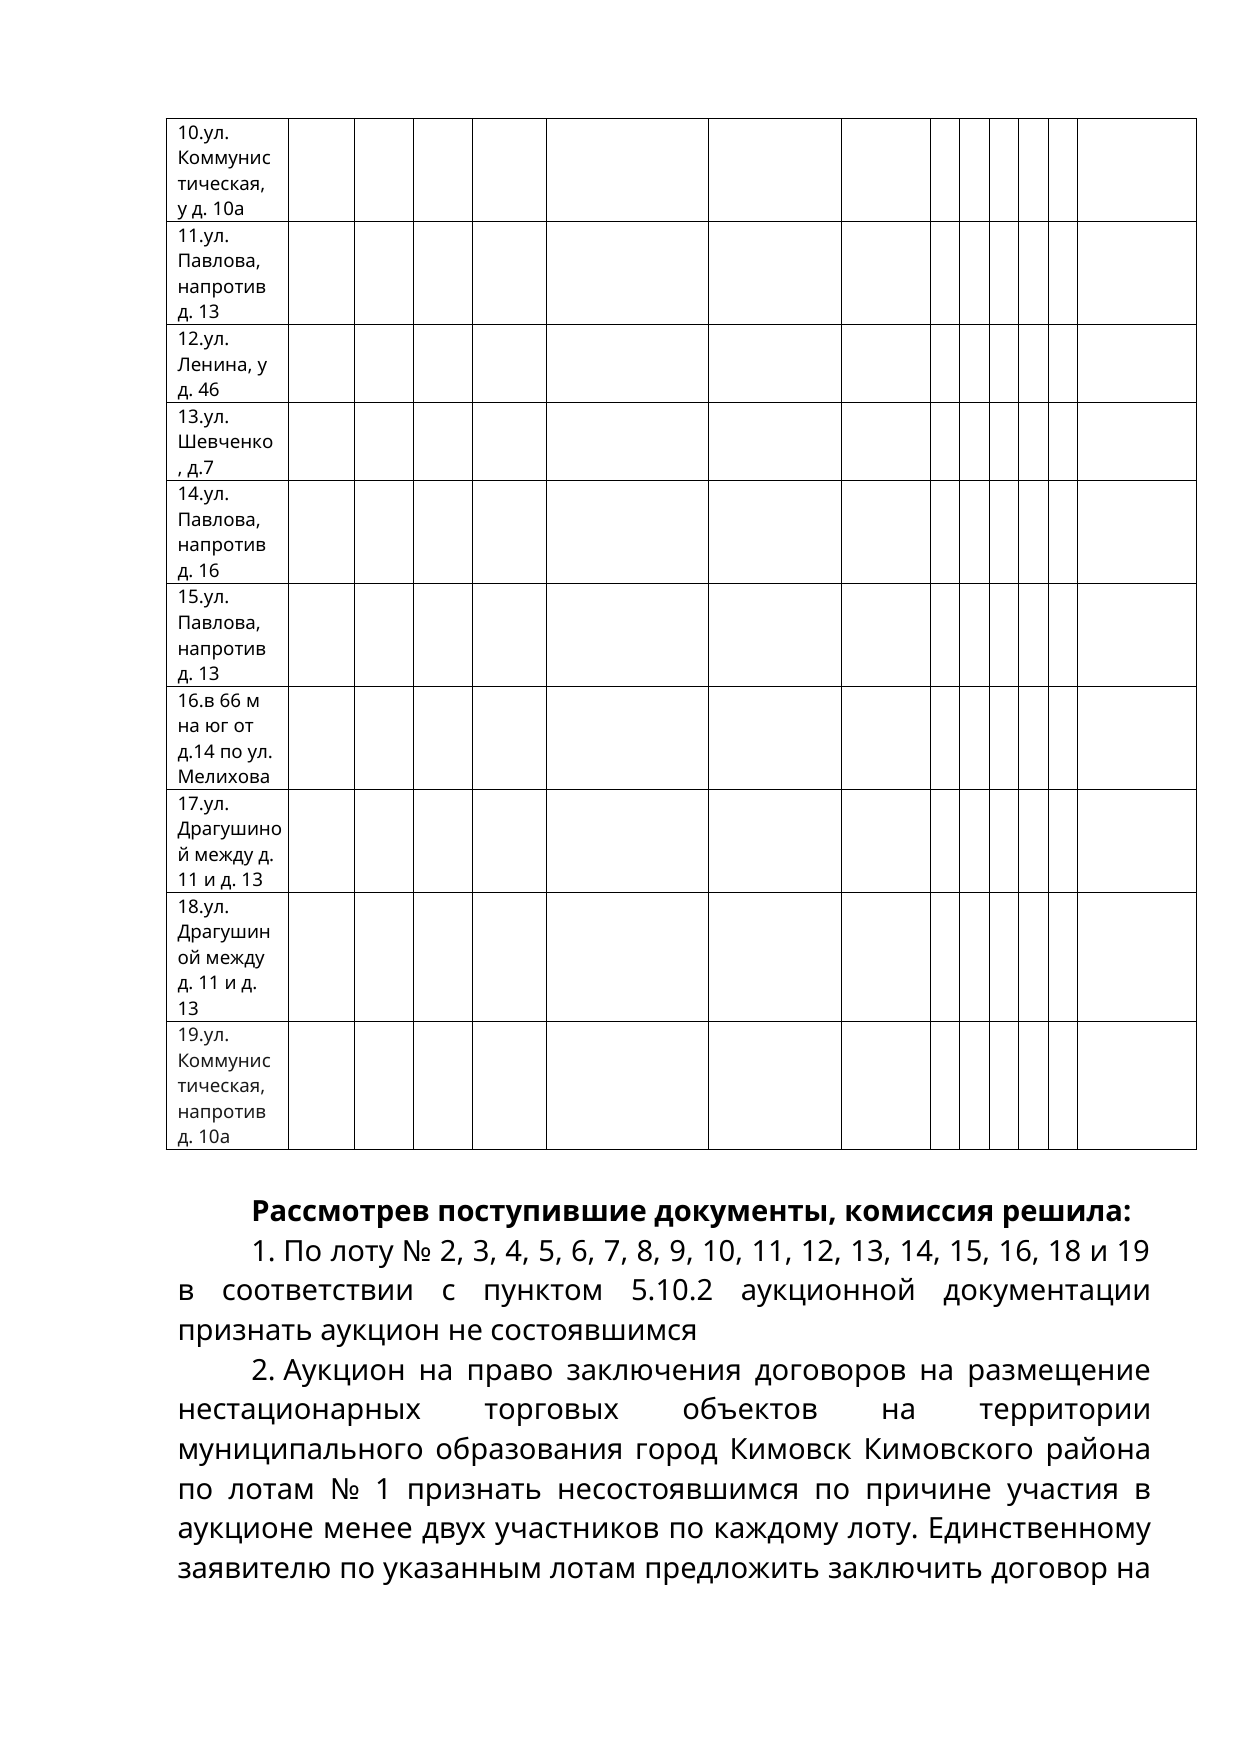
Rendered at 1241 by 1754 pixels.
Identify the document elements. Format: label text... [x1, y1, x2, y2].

text Рассмотрев поступившие документы, комиссия решила: [177, 1190, 1152, 1230]
table_cell [960, 584, 989, 686]
table_cell [960, 687, 989, 789]
table_cell [414, 790, 472, 892]
table_cell [473, 790, 546, 892]
table_cell [473, 403, 546, 479]
table_cell [355, 119, 413, 221]
table_cell [990, 481, 1018, 583]
table_cell [709, 403, 841, 479]
table_cell [709, 584, 841, 686]
table_cell [547, 222, 708, 324]
table_cell [1049, 790, 1077, 892]
table_cell [547, 403, 708, 479]
table_cell [414, 403, 472, 479]
table_cell [1078, 790, 1196, 892]
table_cell [709, 893, 841, 1021]
table_cell 16.в 66 м на юг от д.14 по ул. Мелихова [167, 687, 288, 789]
table_cell [355, 1022, 413, 1149]
table_cell [1049, 119, 1077, 221]
table_cell [1019, 325, 1048, 402]
table_cell [960, 403, 989, 479]
table_cell 17.ул. Драгушиной между д. 11 и д. 13 [229, 790, 288, 892]
table_cell [1019, 584, 1048, 686]
table_cell [842, 222, 930, 324]
table_cell [1078, 325, 1196, 402]
table_cell [931, 584, 959, 686]
table_cell [842, 403, 930, 479]
table_cell [547, 119, 708, 221]
table_cell [842, 325, 930, 402]
table_cell [990, 222, 1018, 324]
table_cell [355, 790, 413, 892]
table_cell [1078, 1022, 1196, 1149]
table_cell [289, 687, 354, 789]
table_cell [1019, 403, 1048, 479]
table_cell [289, 1022, 354, 1149]
table_cell [960, 1022, 989, 1149]
table_cell [709, 1022, 841, 1149]
table_cell [414, 687, 472, 789]
table_cell [414, 119, 472, 221]
table_cell [473, 119, 546, 221]
table_cell [473, 1022, 546, 1149]
table_cell [289, 584, 354, 686]
table_cell [931, 119, 959, 221]
table_cell [990, 687, 1018, 789]
table_cell [960, 222, 989, 324]
table_cell [960, 893, 989, 1021]
table_cell [960, 481, 989, 583]
table_cell [1049, 893, 1077, 1021]
table_cell [1078, 687, 1196, 789]
table_cell [473, 325, 546, 402]
table_cell [1078, 481, 1196, 583]
table_cell [931, 325, 959, 402]
table_cell [414, 1022, 472, 1149]
table_cell [289, 222, 354, 324]
table_cell 18.ул. Драгушиной между д. 11 и д. 13 [199, 893, 288, 1021]
table_cell [842, 119, 930, 221]
table_cell [414, 222, 472, 324]
table_cell [960, 119, 989, 221]
table_cell [355, 687, 413, 789]
table_cell [990, 325, 1018, 402]
table_cell [1078, 119, 1196, 221]
table_cell [931, 893, 959, 1021]
table_cell [547, 893, 708, 1021]
table_cell [990, 119, 1018, 221]
table_cell [931, 481, 959, 583]
table_cell [473, 893, 546, 1021]
table_cell [1049, 222, 1077, 324]
table_cell [289, 403, 354, 479]
table_cell [1078, 893, 1196, 1021]
table_cell [473, 222, 546, 324]
table_cell [355, 325, 413, 402]
table_cell [709, 119, 841, 221]
table_cell [414, 893, 472, 1021]
table_cell [1078, 584, 1196, 686]
table_cell [931, 1022, 959, 1149]
table_cell [842, 893, 930, 1021]
table_cell [842, 790, 930, 892]
table_cell [960, 790, 989, 892]
table_cell [709, 687, 841, 789]
table_cell [547, 687, 708, 789]
table_cell [289, 790, 354, 892]
table_cell [1019, 481, 1048, 583]
table_cell [547, 1022, 708, 1149]
table_cell [960, 325, 989, 402]
table_cell [842, 1022, 930, 1149]
table_cell [414, 481, 472, 583]
table_cell [931, 687, 959, 789]
table_cell [1078, 403, 1196, 479]
table_cell [1049, 481, 1077, 583]
table_cell [355, 584, 413, 686]
table_cell [289, 325, 354, 402]
table_cell [355, 222, 413, 324]
table_cell [1019, 1022, 1048, 1149]
table_cell [473, 584, 546, 686]
table_cell [842, 687, 930, 789]
table_cell [990, 584, 1018, 686]
table_cell [990, 403, 1018, 479]
table_cell [289, 119, 354, 221]
table_cell [1019, 687, 1048, 789]
table_cell [1019, 119, 1048, 221]
table_cell [1049, 1022, 1077, 1149]
table_cell [709, 222, 841, 324]
table_cell [414, 325, 472, 402]
table_cell [473, 687, 546, 789]
table_cell [1049, 325, 1077, 402]
table_cell [547, 481, 708, 583]
table_cell [547, 584, 708, 686]
table_cell [547, 325, 708, 402]
table_cell [1049, 403, 1077, 479]
table_cell [1078, 222, 1196, 324]
table_cell [990, 1022, 1018, 1149]
table_cell [414, 584, 472, 686]
table_cell [931, 403, 959, 479]
table_cell [931, 790, 959, 892]
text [177, 1349, 1152, 1587]
table_cell [473, 481, 546, 583]
list 1. По лоту № 2, 3, 4, 5, 6, 7, 8, 9, 10, 11, 12, 13, 14, 15, 16, 18 и 19 в соответствии с пунктом 5.10.2 аукционной документации признать аукцион не состоявшимся [177, 1230, 1152, 1349]
table_cell [355, 481, 413, 583]
table_cell [931, 222, 959, 324]
table_cell [355, 893, 413, 1021]
table_cell [547, 790, 708, 892]
table_cell [289, 893, 354, 1021]
table_cell [1019, 790, 1048, 892]
table_cell [289, 481, 354, 583]
table_cell [1049, 687, 1077, 789]
table_cell [709, 481, 841, 583]
table_cell [1019, 222, 1048, 324]
table_cell [1019, 893, 1048, 1021]
table_cell [709, 325, 841, 402]
table_cell [842, 584, 930, 686]
table_cell [842, 481, 930, 583]
table_cell [990, 790, 1018, 892]
table_cell [990, 893, 1018, 1021]
table_cell [1049, 584, 1077, 686]
table_cell [709, 790, 841, 892]
table_cell [355, 403, 413, 479]
